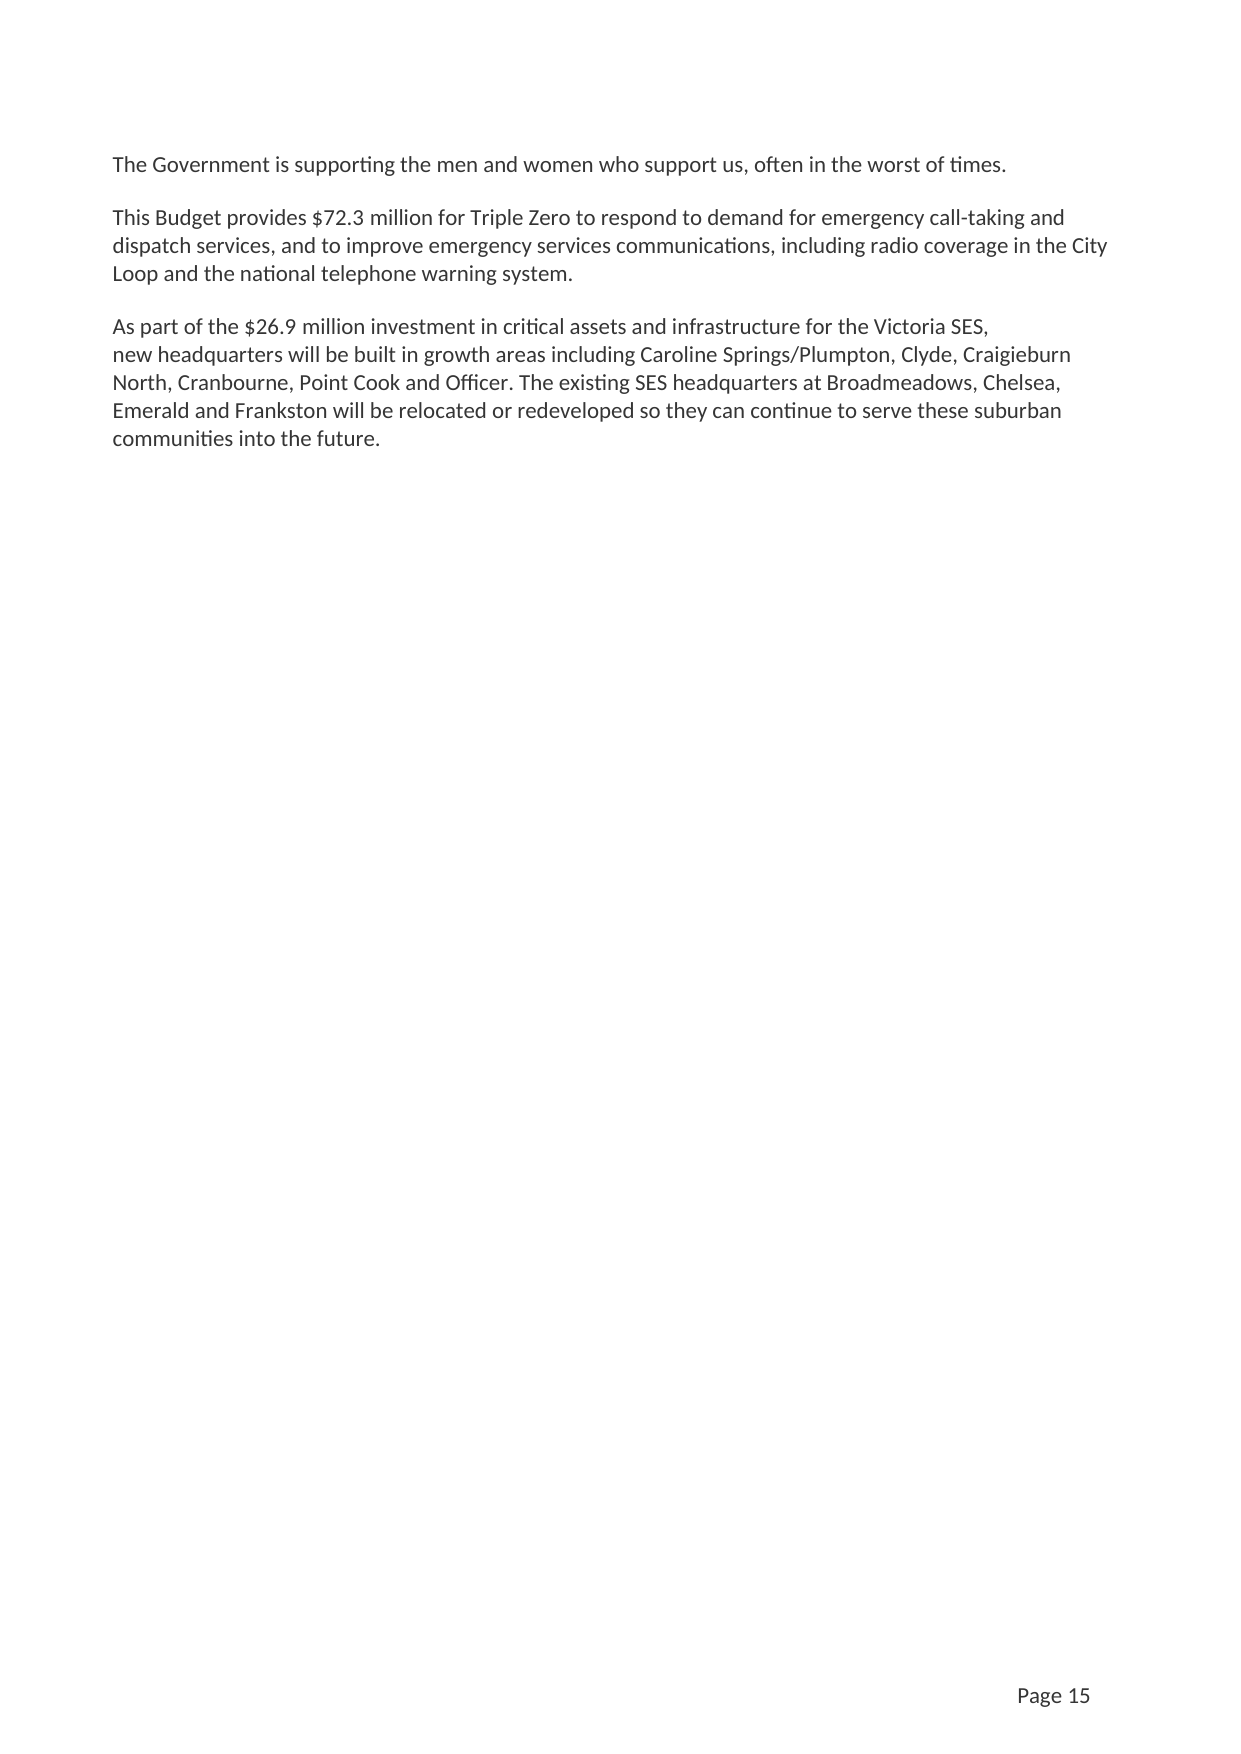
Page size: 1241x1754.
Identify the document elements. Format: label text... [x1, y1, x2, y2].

text The Government is supporting the men and women who support us, often in the worst of times. [112, 150, 1128, 178]
text As part of the $26.9 million investment in critical assets and infrastructure for the Victoria SES, new headquarters will be built in growth areas including Caroline Springs/Plumpton, Clyde, Craigieburn North, Cranbourne, Point Cook and Officer. The existing SES headquarters at Broadmeadows, Chelsea, Emerald and Frankston will be relocated or redeveloped so they can continue to serve these suburban communities into the future. [112, 312, 1128, 452]
text This Budget provides $72.3 million for Triple Zero to respond to demand for emergency call-taking and dispatch services, and to improve emergency services communications, including radio coverage in the City Loop and the national telephone warning system. [112, 203, 1128, 287]
